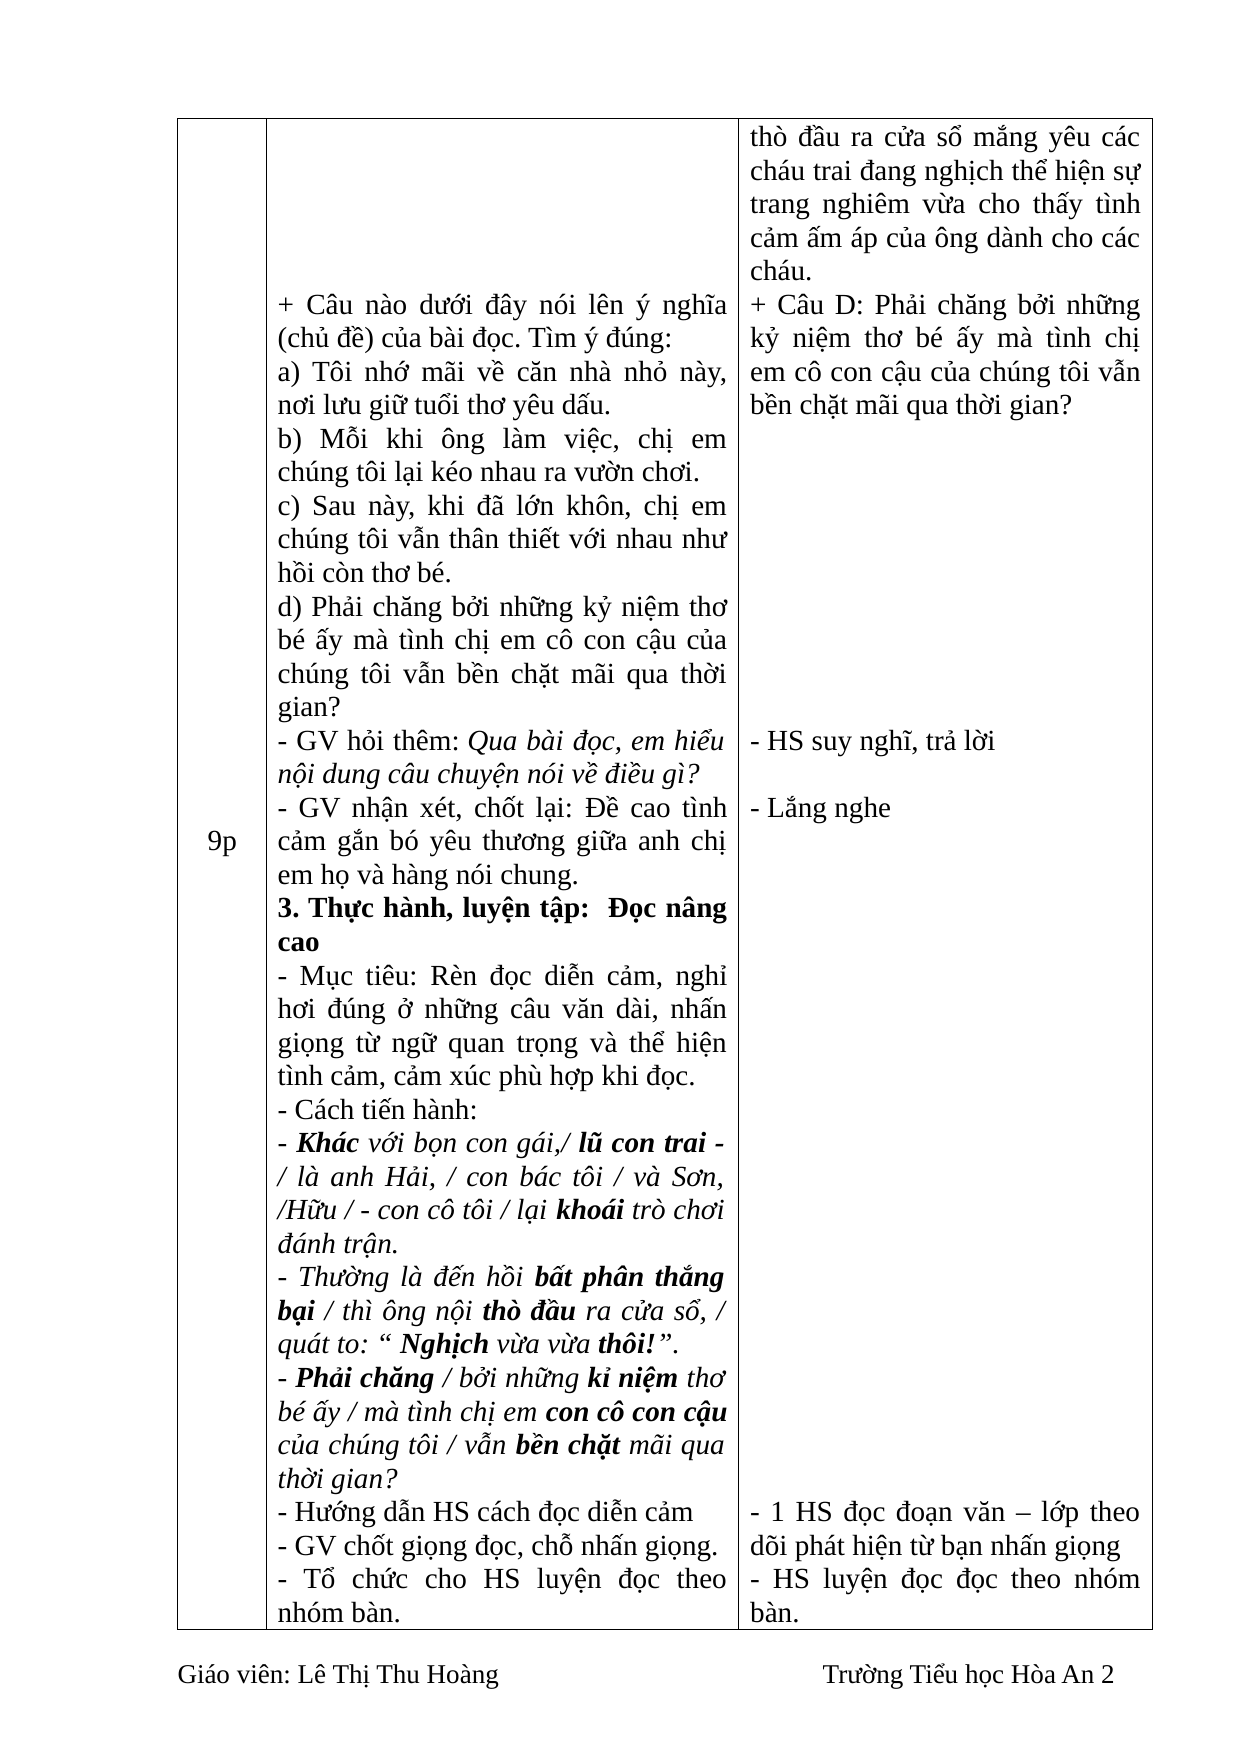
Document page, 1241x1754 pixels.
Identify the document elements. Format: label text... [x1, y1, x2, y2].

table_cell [267, 119, 738, 1628]
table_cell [739, 119, 1152, 1628]
table_cell 5p 9p 9p 9p 3p [178, 119, 266, 1628]
